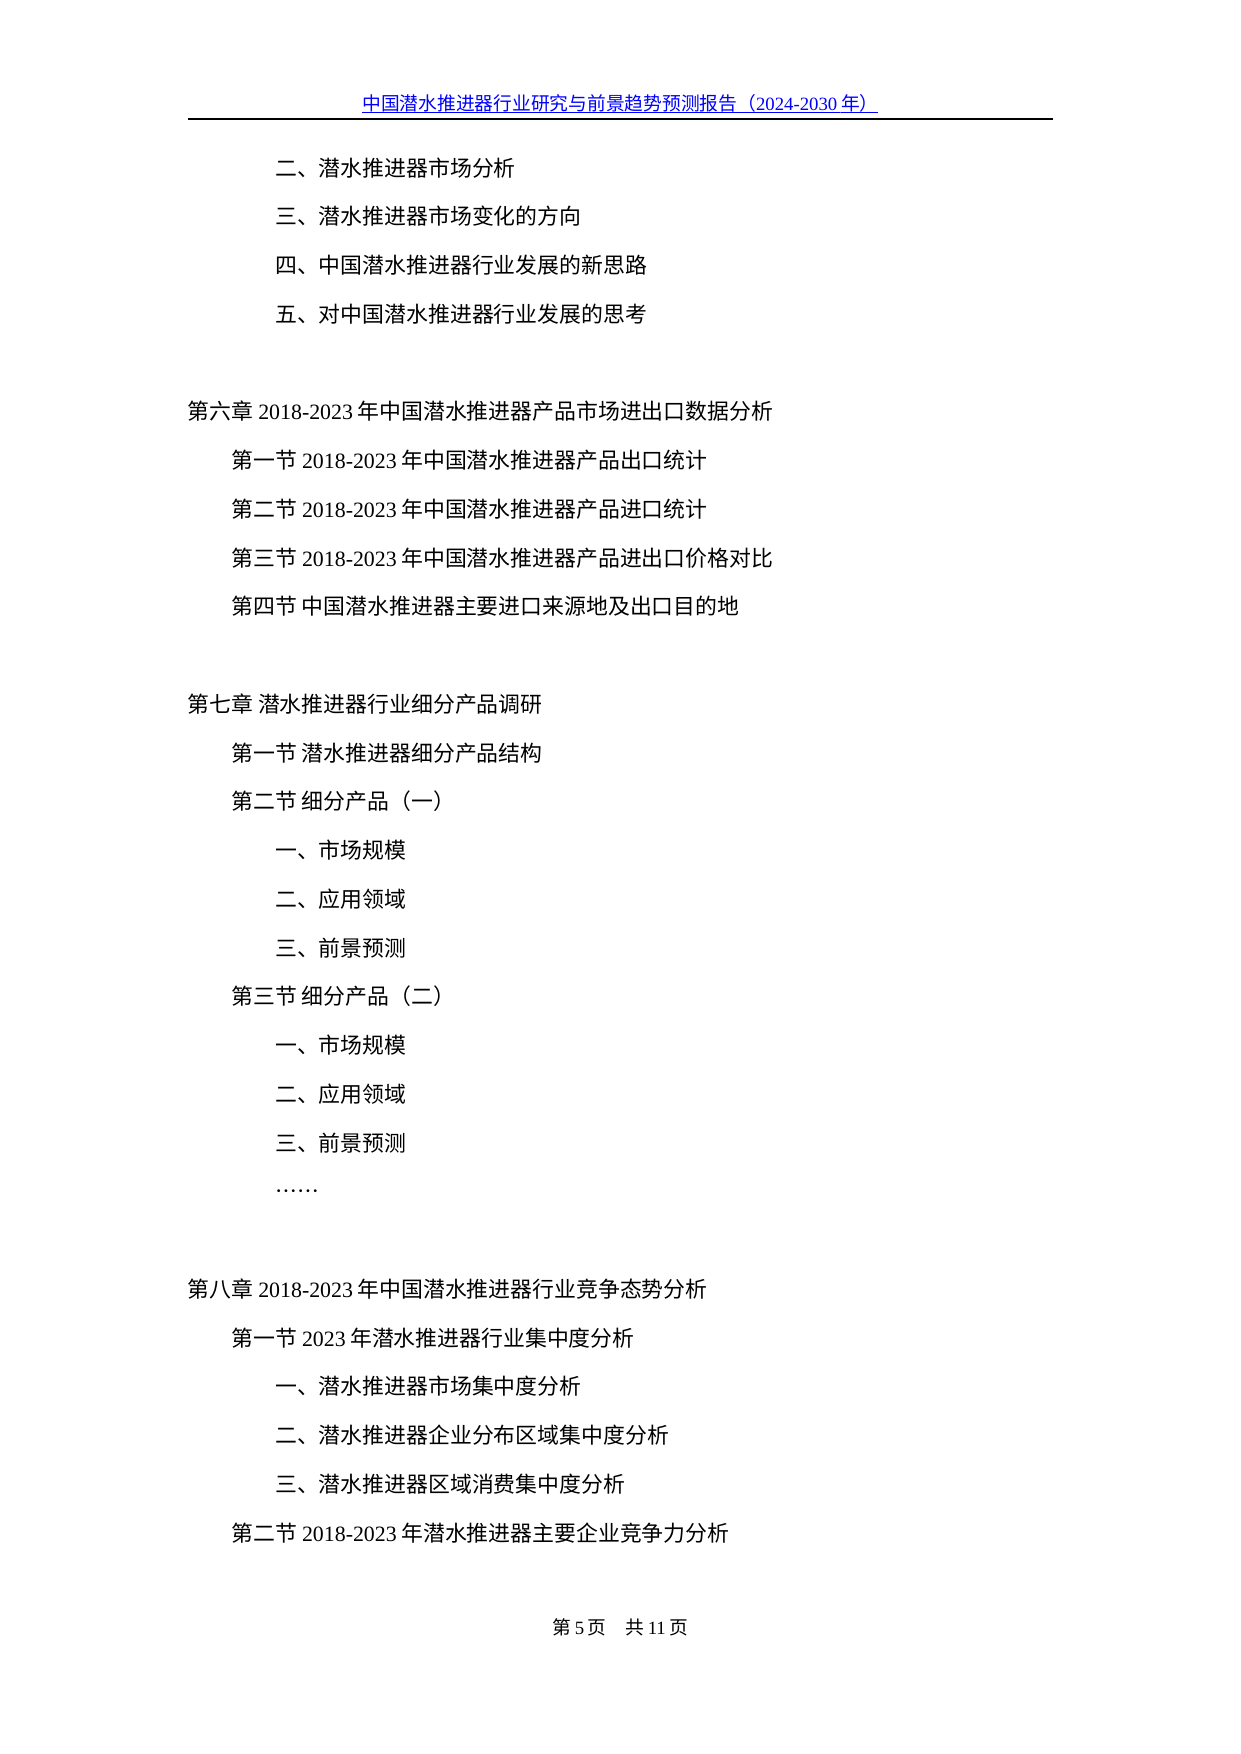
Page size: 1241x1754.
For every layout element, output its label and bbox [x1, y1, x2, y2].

text [187, 150, 1053, 1548]
